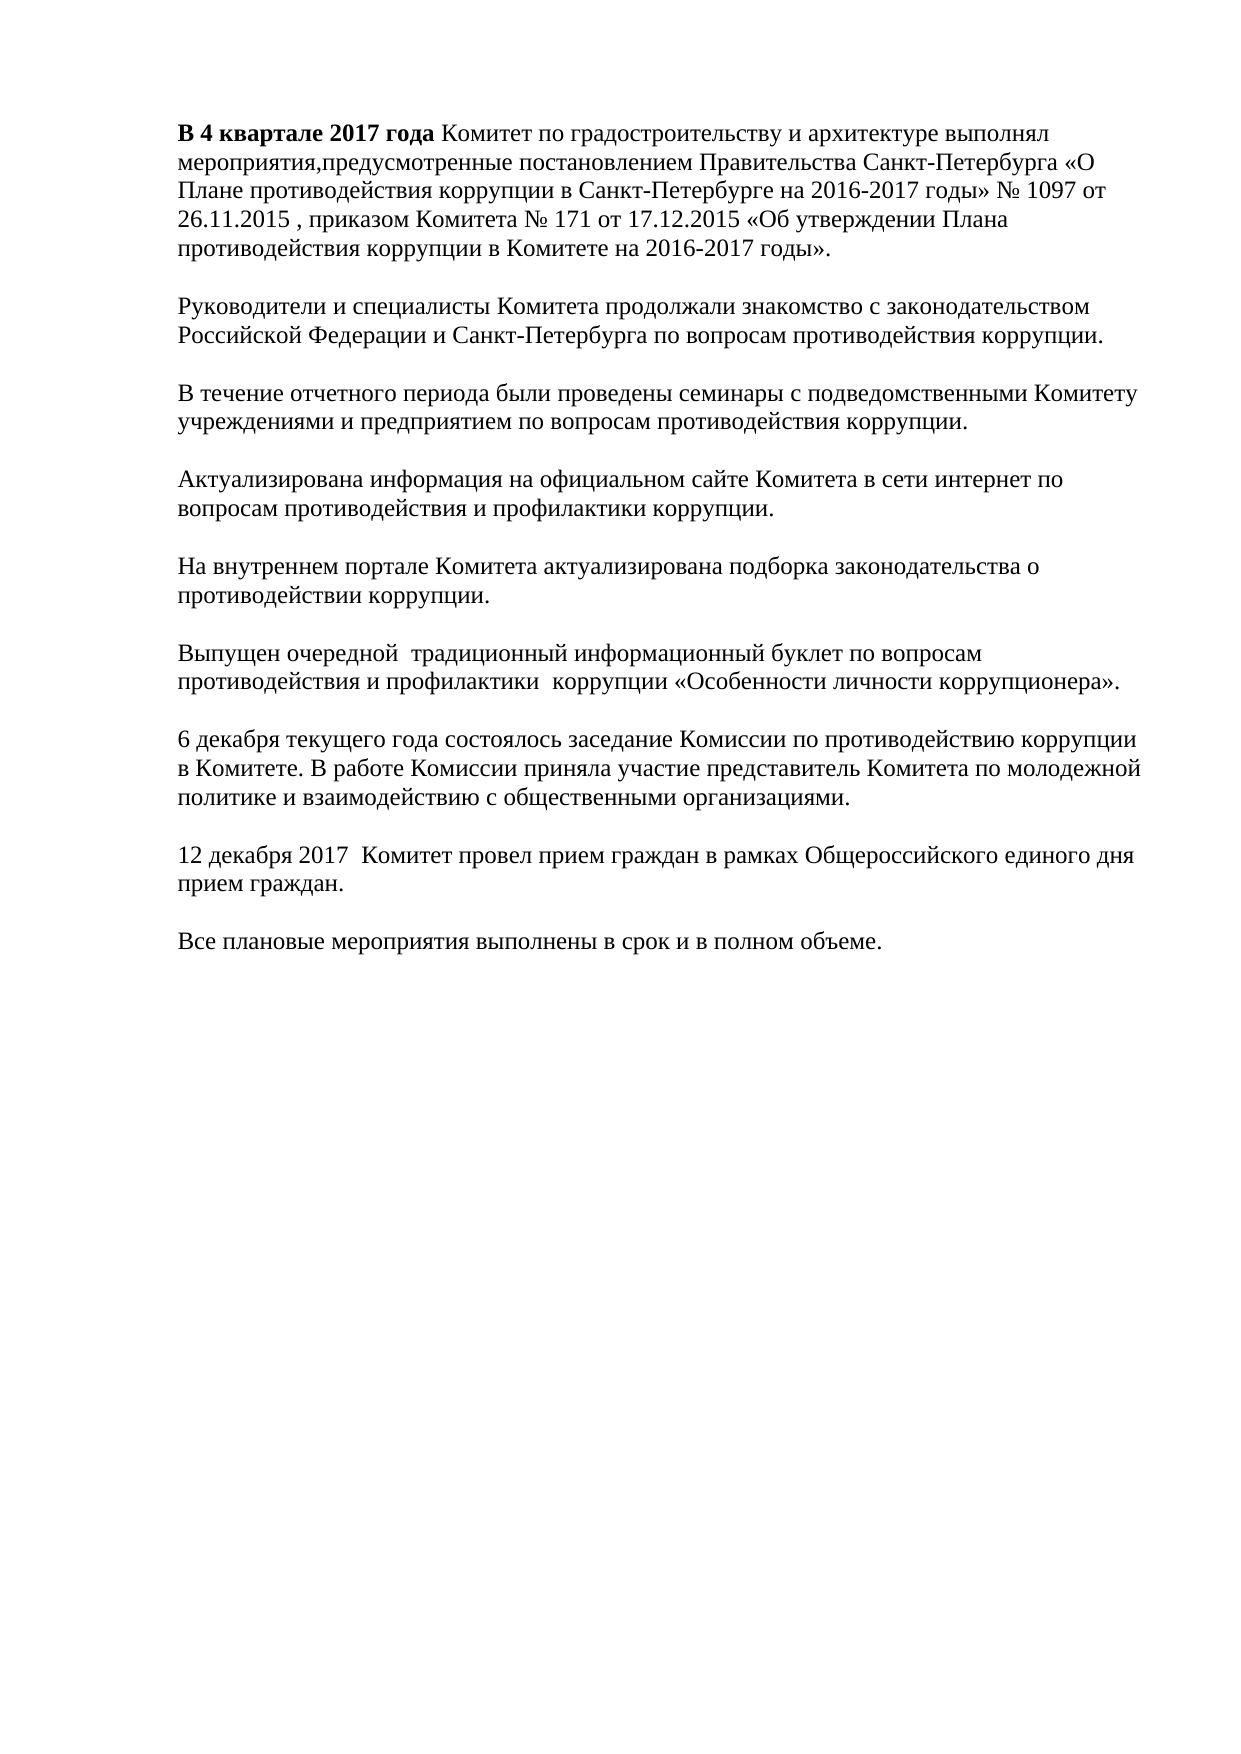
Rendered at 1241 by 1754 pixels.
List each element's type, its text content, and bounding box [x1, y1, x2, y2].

text 12 декабря 2017 Комитет провел прием граждан в рамках Общероссийского единого дня прием граждан. [177, 840, 1152, 897]
text На внутреннем портале Комитета актуализирована подборка законодательства о противодействии коррупции. [177, 551, 1152, 608]
text Актуализирована информация на официальном сайте Комитета в сети интернет по вопросам противодействия и профилактики коррупции. [177, 464, 1152, 522]
text В 4 квартале 2017 года Комитет по градостроительству и архитектуре выполнял мероприятия,предусмотренные постановлением Правительства Санкт-Петербурга «О Плане противодействия коррупции в Санкт-Петербурге на 2016-2017 годы» № 1097 от 26.11.2015 , приказом Комитета № 171 от 17.12.2015 «Об утверждении Плана противодействия коррупции в Комитете на 2016-2017 годы». [177, 118, 1152, 262]
text В течение отчетного периода были проведены семинары с подведомственными Комитету учреждениями и предприятием по вопросам противодействия коррупции. [177, 378, 1152, 435]
text Все плановые мероприятия выполнены в срок и в полном объеме. [177, 926, 1152, 955]
text Руководители и специалисты Комитета продолжали знакомство с законодательством Российской Федерации и Санкт-Петербурга по вопросам противодействия коррупции. [177, 291, 1152, 348]
text Выпущен очередной традиционный информационный буклет по вопросам противодействия и профилактики коррупции «Особенности личности коррупционера». [177, 638, 1152, 695]
text 6 декабря текущего года состоялось заседание Комиссии по противодействию коррупции в Комитете. В работе Комиссии приняла участие представитель Комитета по молодежной политике и взаимодействию с общественными организациями. [177, 724, 1152, 811]
